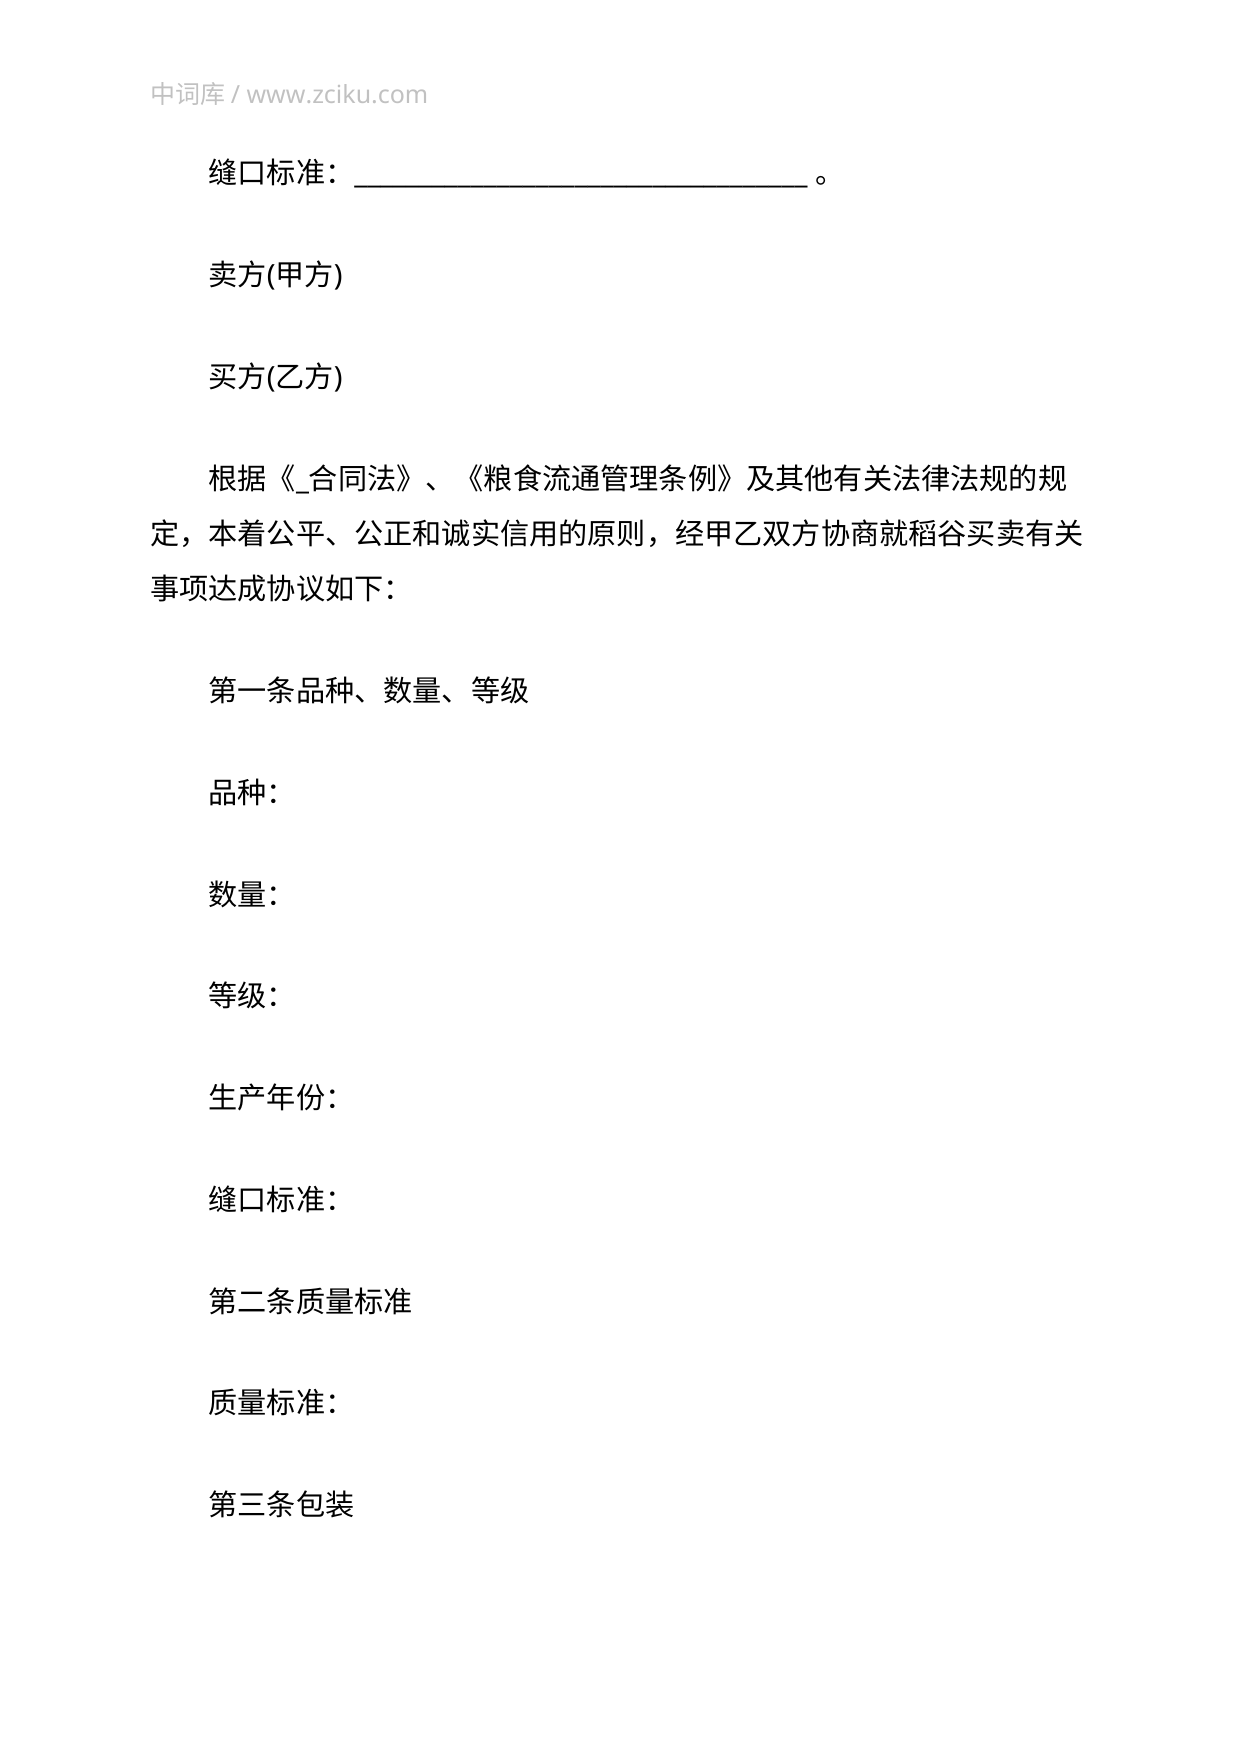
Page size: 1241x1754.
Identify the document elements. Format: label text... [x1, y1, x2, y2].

text 买方(乙方) [150, 354, 1090, 396]
text 第一条品种、数量、等级 [150, 668, 1090, 710]
text 品种： [150, 769, 1090, 812]
text 数量： [150, 871, 1090, 913]
text 根据《_合同法》、《粮食流通管理条例》及其他有关法律法规的规定，本着公平、公正和诚实信用的原则，经甲乙双方协商就稻谷买卖有关事项达成协议如下： [150, 456, 1090, 608]
text 生产年份： [150, 1075, 1090, 1117]
text 缝口标准： [150, 1176, 1090, 1219]
text 等级： [150, 973, 1090, 1015]
text 质量标准： [150, 1380, 1090, 1422]
text 第二条质量标准 [150, 1278, 1090, 1321]
text 卖方(甲方) [150, 252, 1090, 294]
text 第三条包装 [150, 1482, 1090, 1524]
text 缝口标准：___________________________________ 。 [150, 150, 1090, 192]
